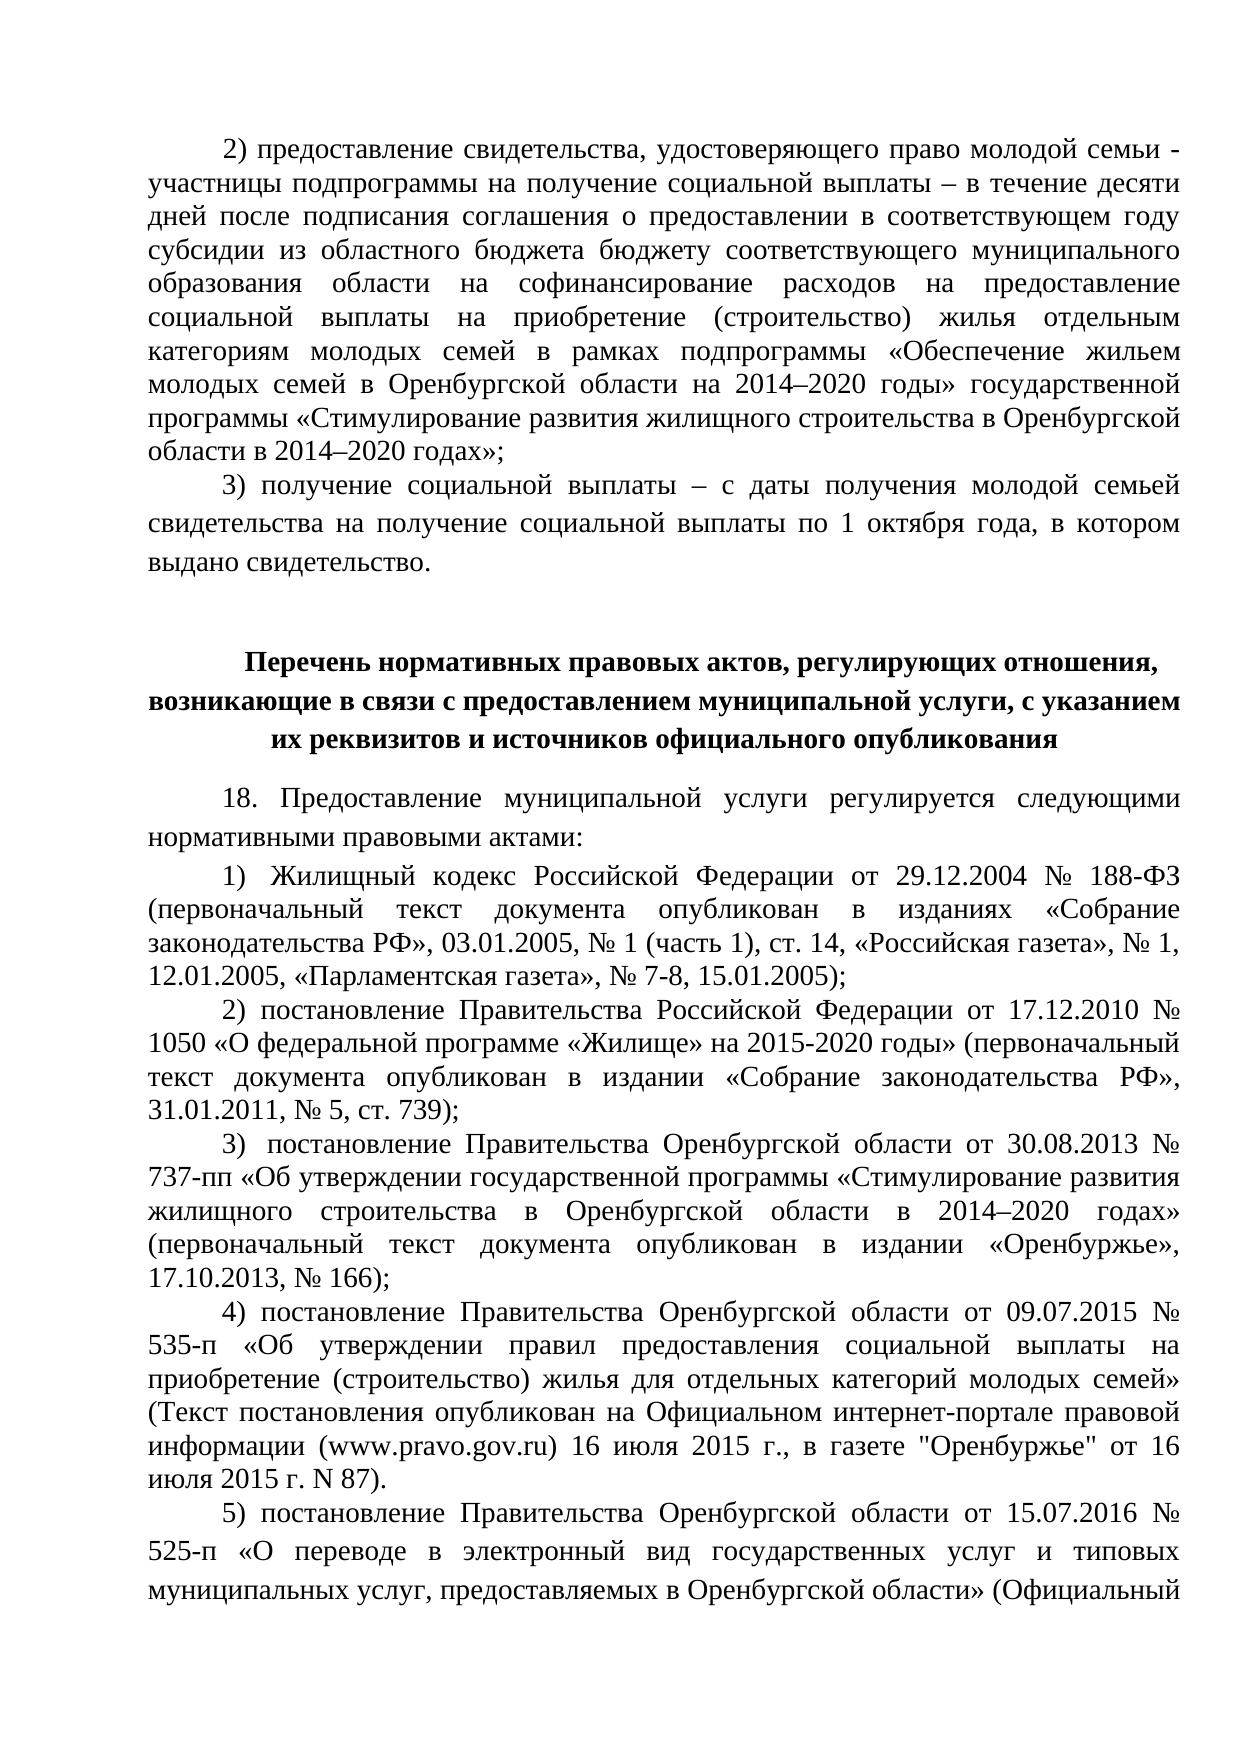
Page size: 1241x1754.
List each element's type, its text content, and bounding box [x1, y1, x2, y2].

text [148, 1495, 1181, 1606]
text 2)..постановление Правительства Российской Федерации от 17.12.2010 № 1050 «О федеральной программе «Жилище» на 2015-2020 годы» (первоначальный текст документа опубликован в издании «Собрание законодательства РФ», 31.01.2011, № 5, ст. 739); [148, 992, 1181, 1126]
text 3) получение социальной выплаты – с даты получения молодой семьей свидетельства на получение социальной выплаты по 1 октября года, в котором выдано свидетельство. [148, 467, 1181, 577]
text 1). Жилищный кодекс Российской Федерации от 29.12.2004 № 188-ФЗ (первоначальный текст документа опубликован в изданиях «Собрание законодательства РФ», 03.01.2005, № 1 (часть 1), ст. 14, «Российская газета», № 1, 12.01.2005, «Парламентская газета», № 7-8, 15.01.2005); [148, 858, 1181, 992]
text 3). постановление Правительства Оренбургской области от 30.08.2013 № 737-пп «Об утверждении государственной программы «Стимулирование развития жилищного строительства в Оренбургской области в 2014‒2020 годах» (первоначальный текст документа опубликован в издании «Оренбуржье», 17.10.2013, № 166); [148, 1126, 1181, 1294]
text 4) постановление Правительства Оренбургской области от 09.07.2015 № 535-п «Об утверждении правил предоставления социальной выплаты на приобретение (строительство) жилья для отдельных категорий молодых семей» (Текст постановления опубликован на Официальном интернет-портале правовой информации (www.pravo.gov.ru) 16 июля ., в газете "Оренбуржье" от 16 июля . N 87). [148, 1294, 1181, 1495]
text Перечень нормативных правовых актов, регулирующих отношения, возникающие в связи с предоставлением муниципальной услуги, с указанием их реквизитов и источников официального опубликования [148, 644, 1181, 755]
text 2) предоставление свидетельства, удостоверяющего право молодой семьи - участницы подпрограммы на получение социальной выплаты – в течение десяти дней после подписания соглашения о предоставлении в соответствующем году субсидии из областного бюджета бюджету соответствующего муниципального образования области на софинансирование расходов на предоставление социальной выплаты на приобретение (строительство) жилья отдельным категориям молодых семей в рамках подпрограммы «Обеспечение жильем молодых семей в Оренбургской области на 2014–2020 годы» государственной программы «Стимулирование развития жилищного строительства в Оренбургской области в 2014–2020 годах»; [148, 131, 1181, 467]
text 18. Предоставление муниципальной услуги регулируется следующими нормативными правовыми актами: [148, 781, 1181, 853]
